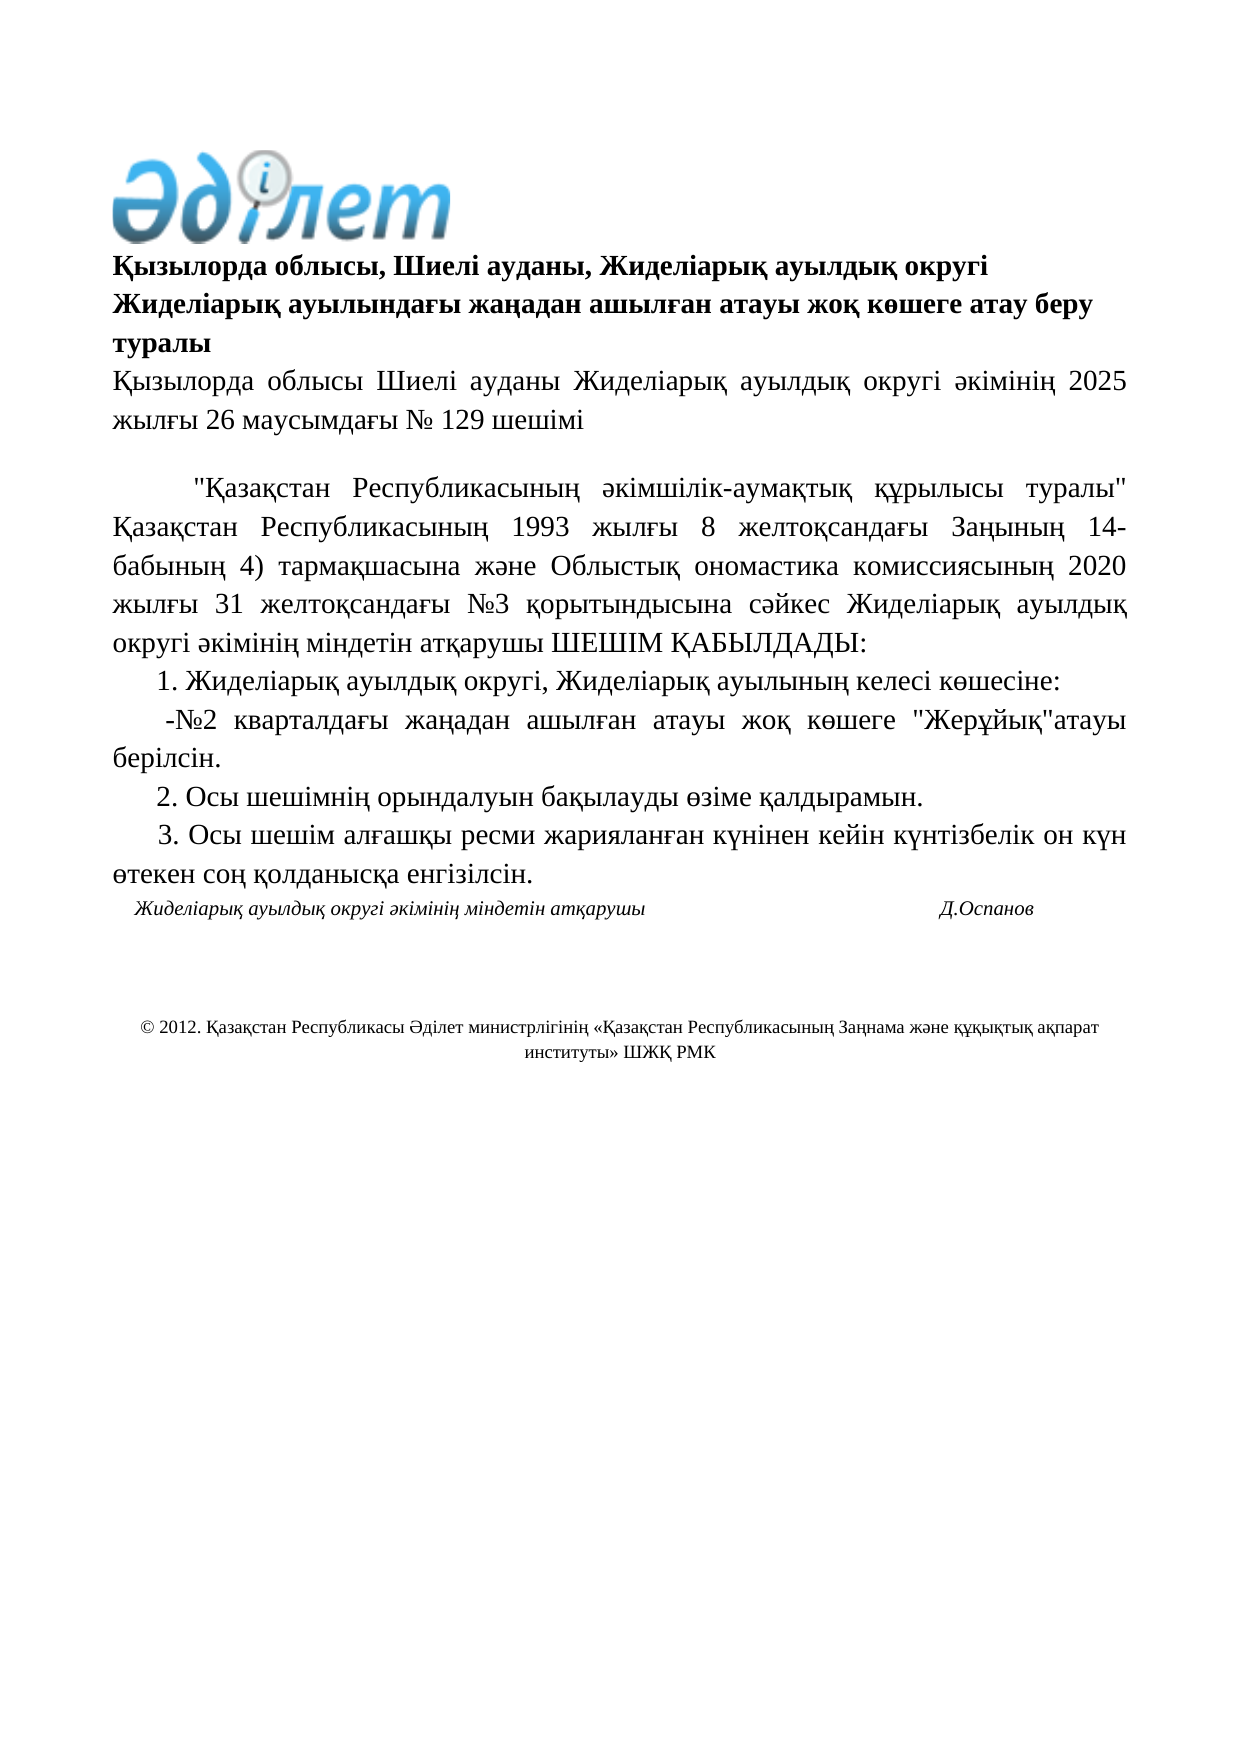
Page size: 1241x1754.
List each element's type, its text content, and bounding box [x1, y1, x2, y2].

table_header Жиделіарық ауылдық округі әкімінің міндетін атқарушы [101, 895, 939, 926]
text © 2012. Қазақстан Республикасы Әділет министрлігінің «Қазақстан Республикасының Заңнама және құқықтық ақпарат институты» ШЖҚ РМК [112, 1016, 1128, 1062]
text 3. Осы шешім алғашқы ресми жарияланған күнінен кейін күнтізбелік он күн өтекен соң қолданысқа енгізілсін. [112, 817, 1128, 889]
text 1. Жиделіарық ауылдық округі, Жиделіарық ауылының келесі көшесіне: [112, 663, 1128, 697]
table_header Д.Оспанов [939, 895, 1240, 926]
text "Қазақстан Республикасының әкімшілік-аумақтық құрылысы туралы" Қазақстан Республикасының 1993 жылғы 8 желтоқсандағы Заңының 14-бабының 4) тармақшасына және Облыстық ономастика комиссиясының 2020 жылғы 31 желтоқсандағы №3 қорытындысына сәйкес Жиделіарық ауылдық округі әкімінің міндетін атқарушы ШЕШІМ ҚАБЫЛДАДЫ: [112, 471, 1128, 658]
picture [112, 150, 451, 244]
text 2. Осы шешімнің орындалуын бақылауды өзіме қалдырамын. [112, 779, 1128, 812]
text Қызылорда облысы, Шиелі ауданы, Жиделіарық ауылдық округі Жиделіарық ауылындағы жаңадан ашылған атауы жоқ көшеге атау беру туралы [112, 248, 1128, 358]
text Қызылорда облысы Шиелі ауданы Жиделіарық ауылдық округі әкімінің 2025 жылғы 26 маусымдағы № 129 шешімі [112, 363, 1128, 435]
text -№2 кварталдағы жаңадан ашылған атауы жоқ көшеге "Жерұйық"атауы берілсін. [112, 702, 1128, 774]
